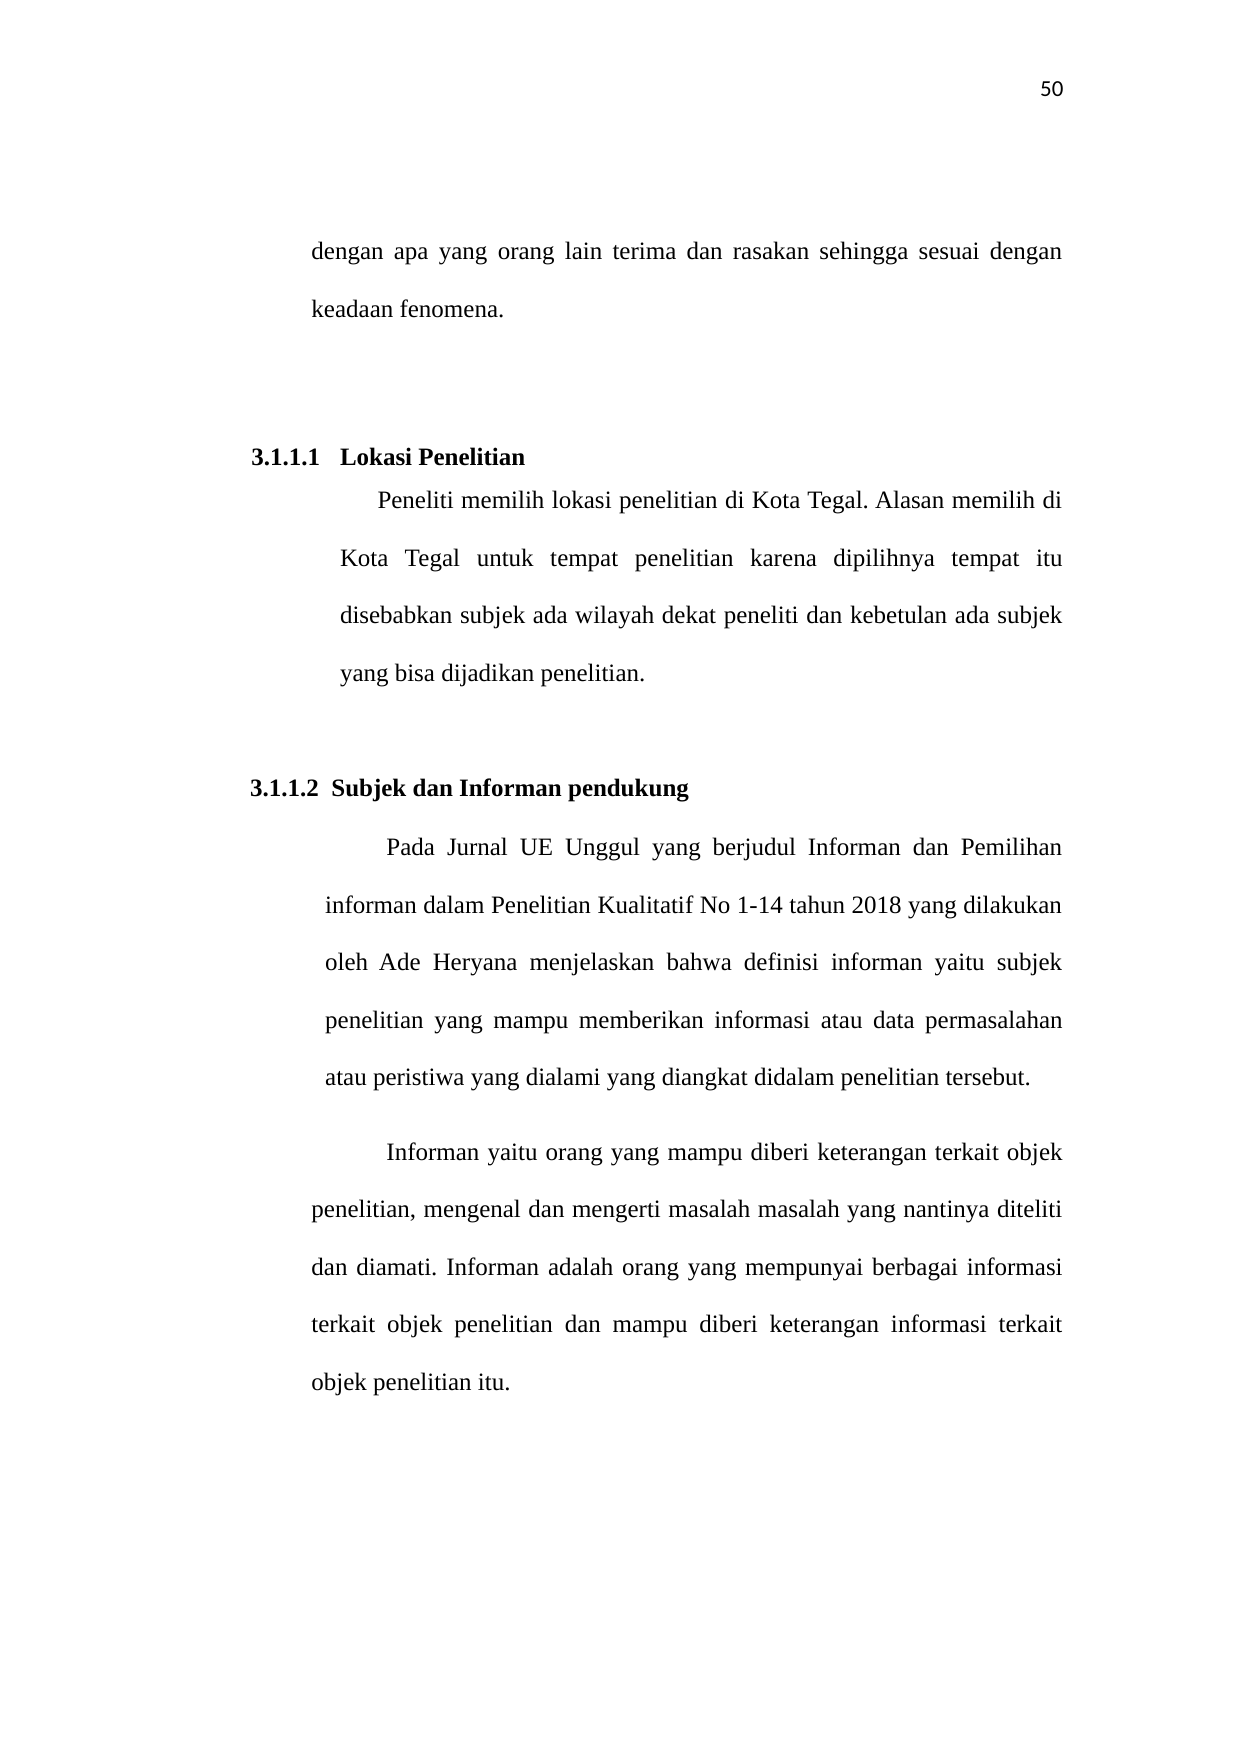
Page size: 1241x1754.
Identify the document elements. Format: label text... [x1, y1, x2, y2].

text Informan yaitu orang yang mampu diberi keterangan terkait objek penelitian, mengenal dan mengerti masalah masalah yang nantinya diteliti dan diamati. Informan adalah orang yang mempunyai berbagai informasi terkait objek penelitian dan mampu diberi keterangan informasi terkait objek penelitian itu. [311, 1137, 1063, 1395]
list Peneliti memilih lokasi penelitian di Kota Tegal. Alasan memilih di Kota Tegal untuk tempat penelitian karena dipilihnya tempat itu disebabkan subjek ada wilayah dekat peneliti dan kebetulan ada subjek yang bisa dijadikan penelitian. [340, 485, 1063, 686]
text Pada Jurnal UE Unggul yang berjudul Informan dan Pemilihan informan dalam Penelitian Kualitatif No 1-14 tahun 2018 yang dilakukan oleh Ade Heryana menjelaskan bahwa definisi informan yaitu subjek penelitian yang mampu memberikan informasi atau data permasalahan atau peristiwa yang dialami yang diangkat didalam penelitian tersebut. [325, 832, 1063, 1091]
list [311, 236, 1063, 322]
list Subjek dan Informan pendukung [250, 773, 1063, 801]
list Lokasi Penelitian [251, 442, 1063, 471]
